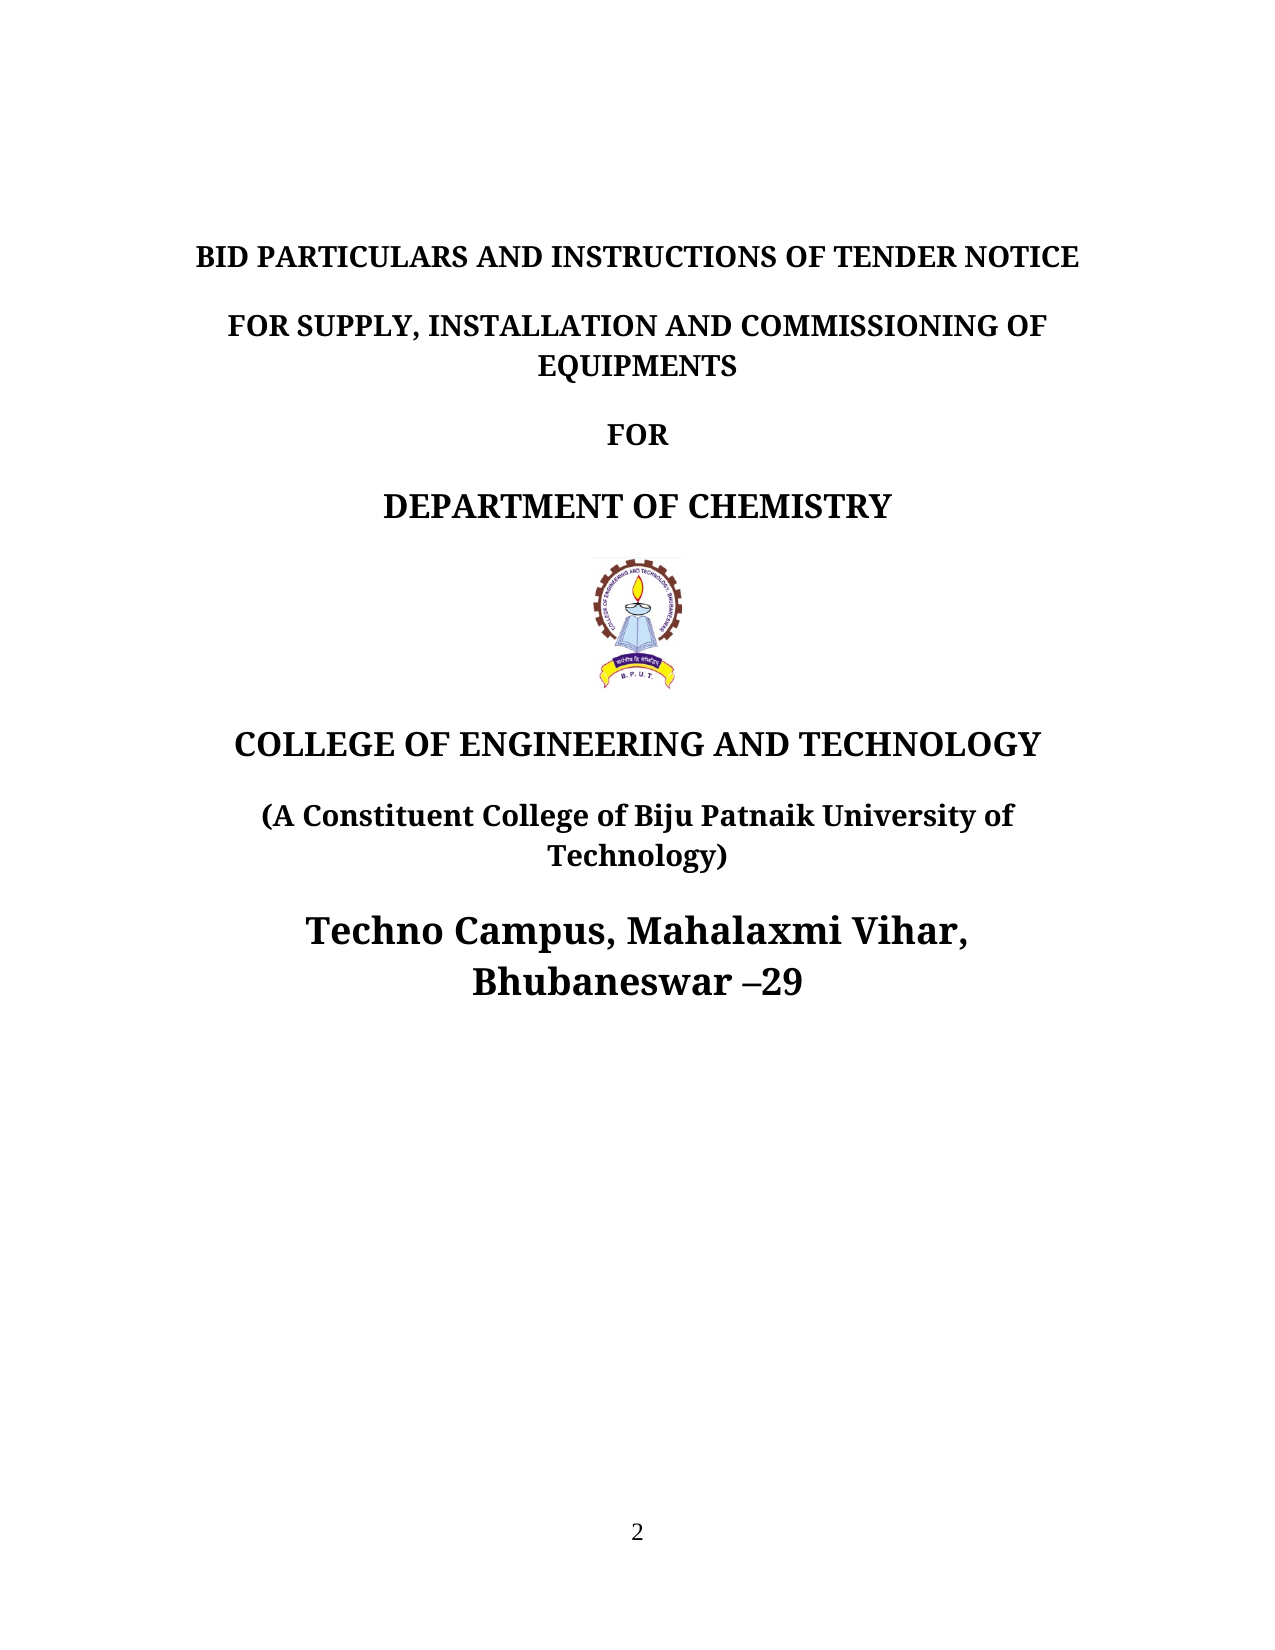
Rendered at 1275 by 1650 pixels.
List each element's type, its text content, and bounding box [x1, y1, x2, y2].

text (A Constituent College of Biju Patnaik University of Technology) [187, 796, 1088, 875]
text FOR [187, 414, 1088, 454]
text FOR SUPPLY, INSTALLATION AND COMMISSIONING OF EQUIPMENTS [187, 306, 1088, 385]
text Techno Campus, Mahalaxmi Vihar, Bhubaneswar –29 [187, 904, 1088, 1006]
text BID PARTICULARS AND INSTRUCTIONS OF TENDER NOTICE [187, 237, 1088, 276]
text DEPARTMENT OF CHEMISTRY [187, 483, 1088, 528]
picture [593, 557, 683, 692]
text AND TECHNOLOGY [187, 721, 1088, 766]
